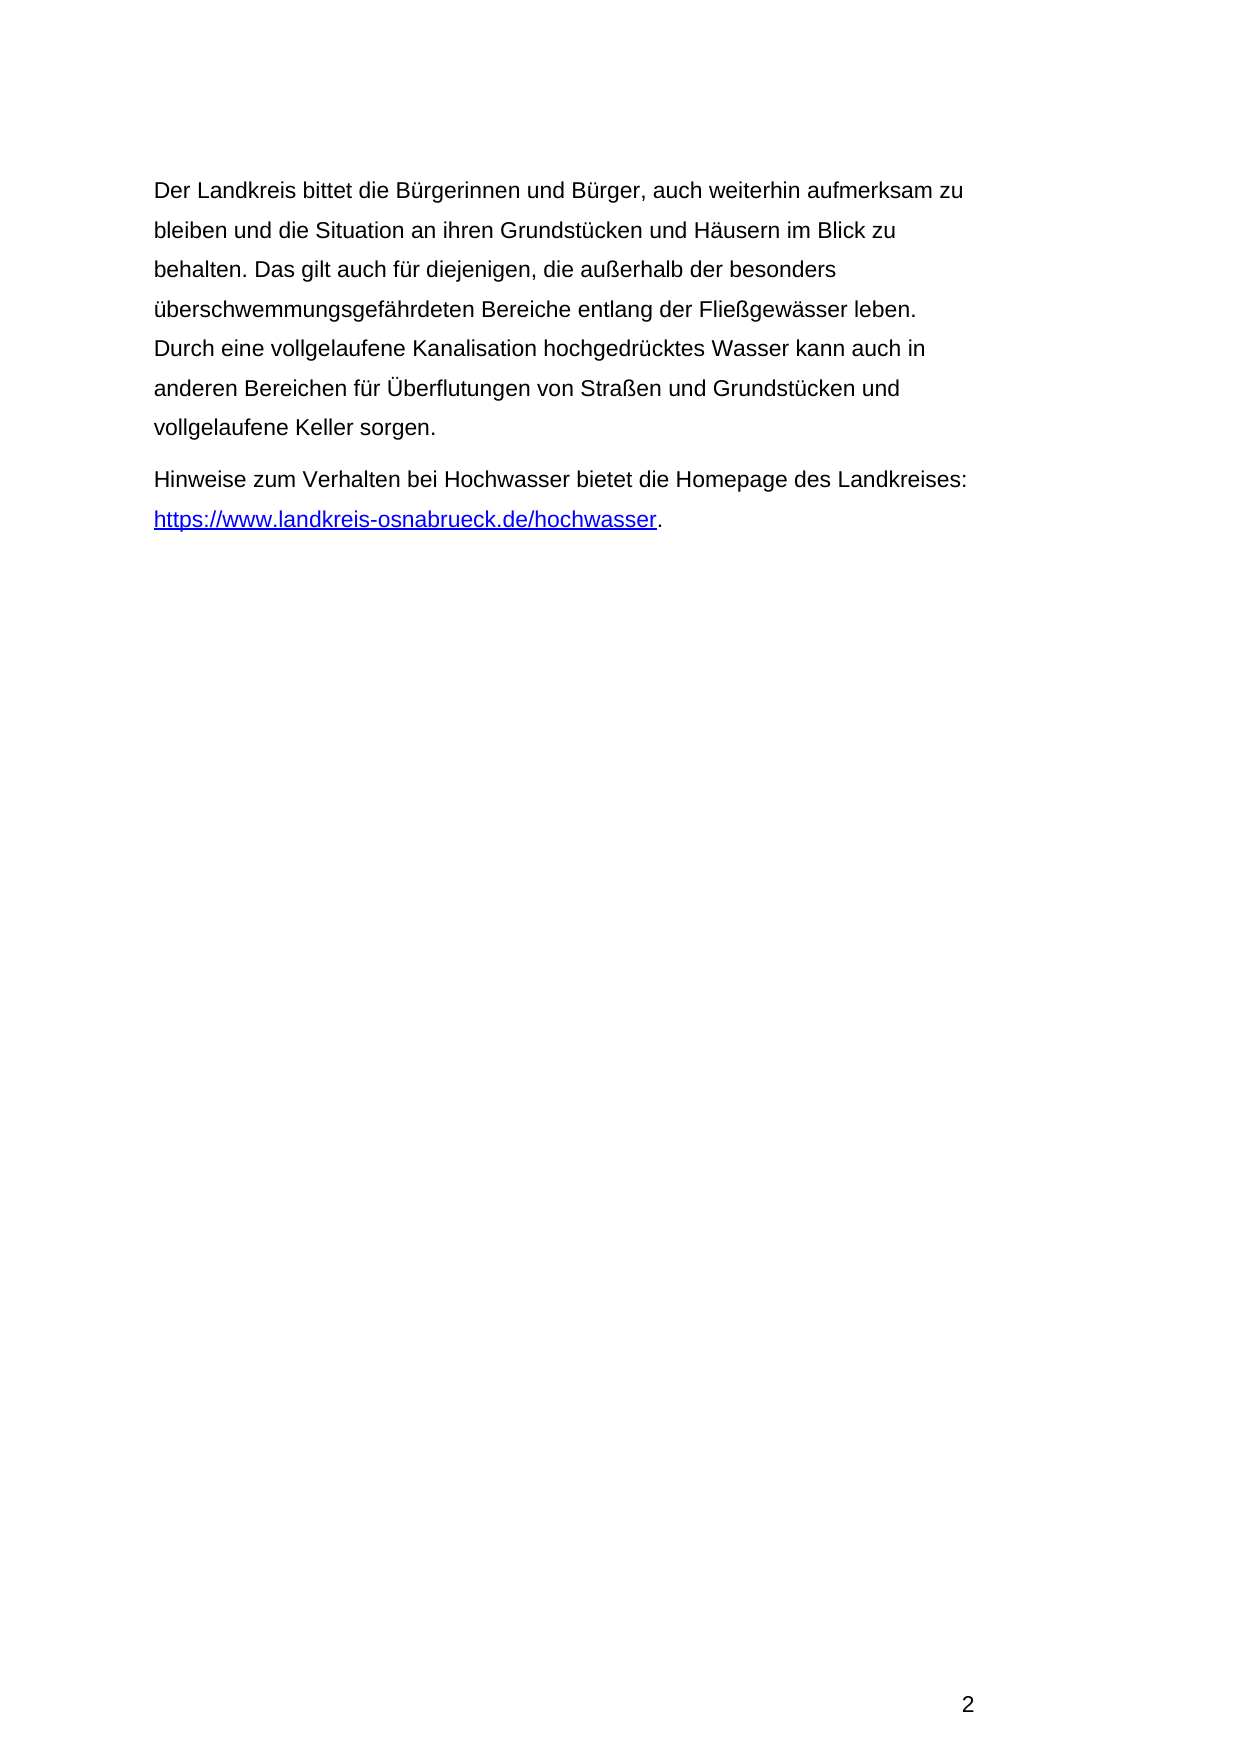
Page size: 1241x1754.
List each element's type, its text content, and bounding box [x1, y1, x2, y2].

text Hinweise zum Verhalten bei Hochwasser bietet die Homepage des Landkreises: https://www.landkreis-osnabrueck.de/hochwasser. [153, 466, 974, 532]
text Der Landkreis bittet die Bürgerinnen und Bürger, auch weiterhin aufmerksam zu bleiben und die Situation an ihren Grundstücken und Häusern im Blick zu behalten. Das gilt auch für diejenigen, die außerhalb der besonders überschwemmungsgefährdeten Bereiche entlang der Fließgewässer leben. Durch eine vollgelaufene Kanalisation hochgedrücktes Wasser kann auch in anderen Bereichen für Überflutungen von Straßen und Grundstücken und vollgelaufene Keller sorgen. [153, 177, 974, 440]
